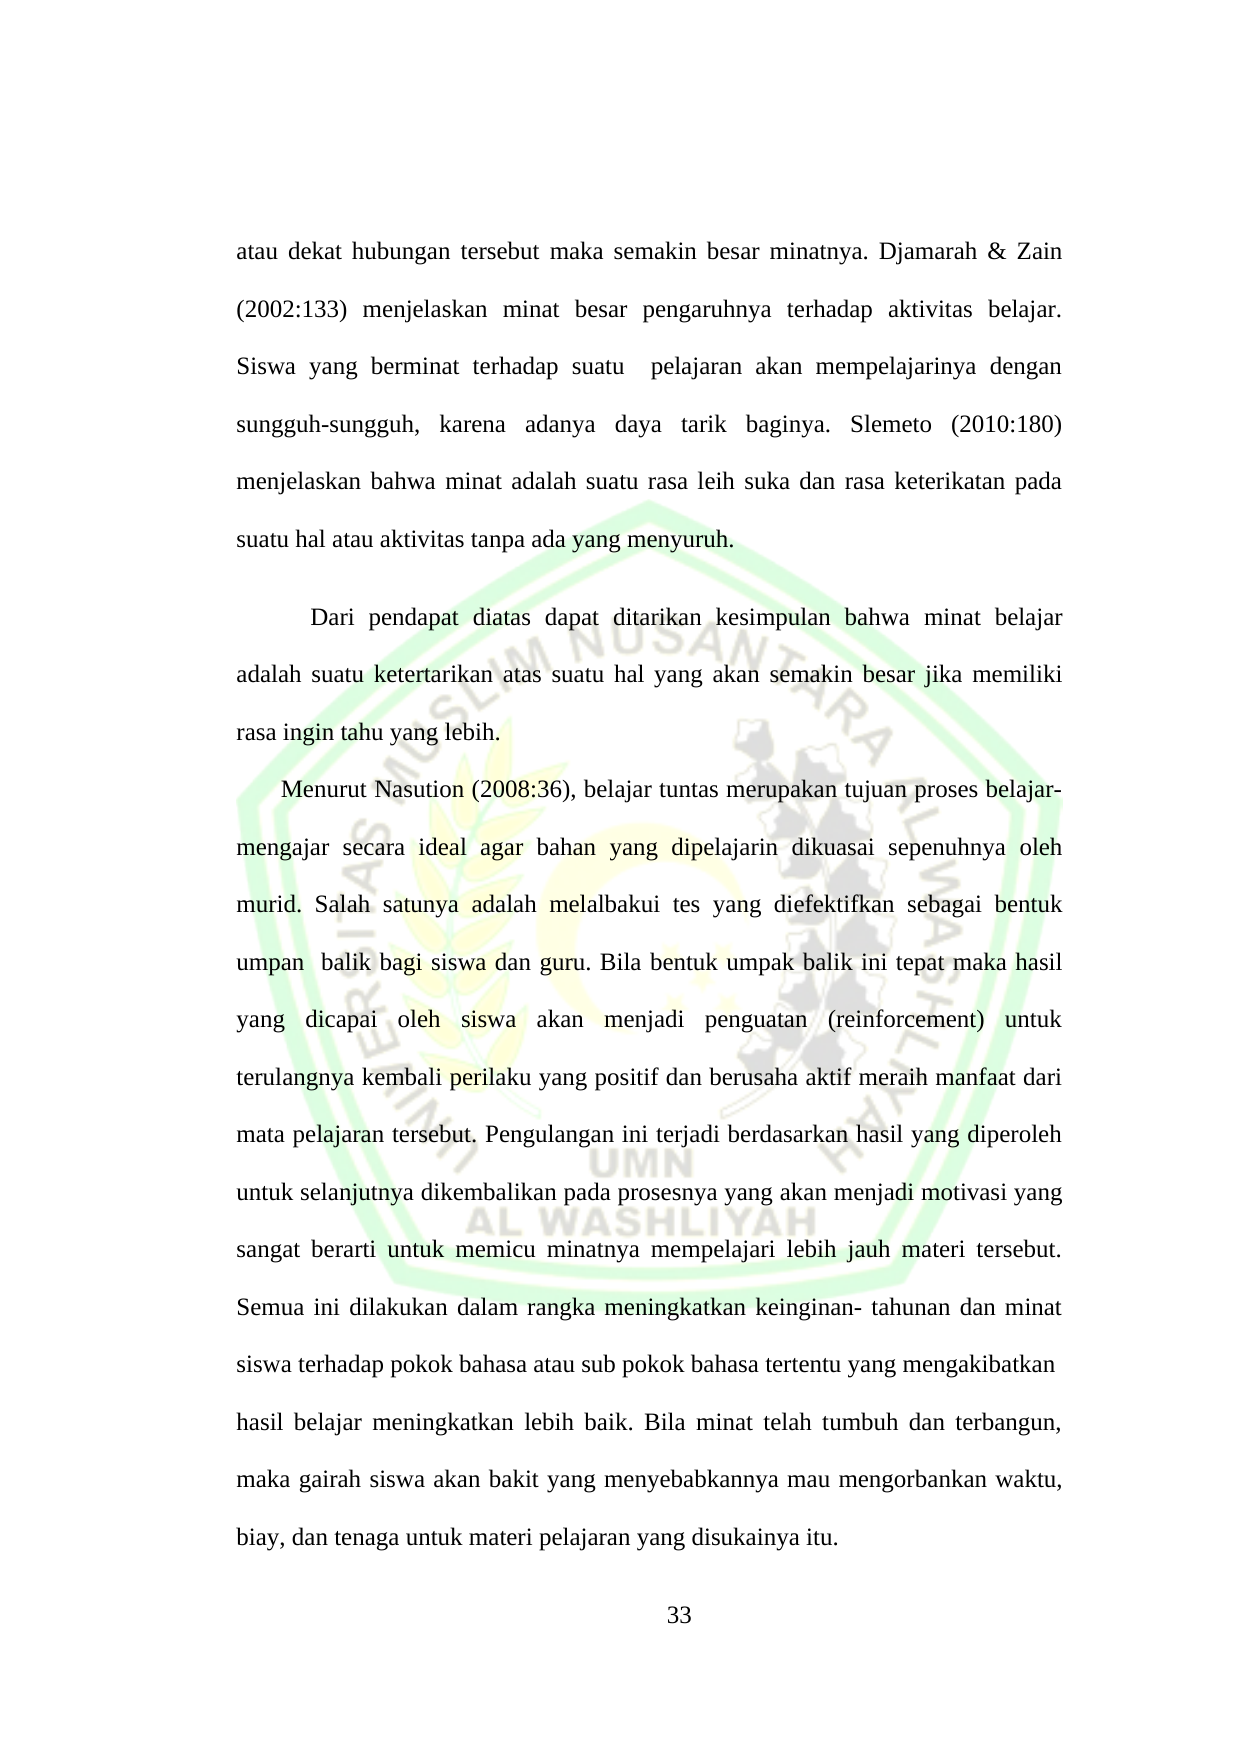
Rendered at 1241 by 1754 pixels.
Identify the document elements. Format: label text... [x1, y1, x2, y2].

list Dari pendapat diatas dapat ditarikan kesimpulan bahwa minat belajar adalah suatu ketertarikan atas suatu hal yang akan semakin besar jika memiliki rasa ingin tahu yang lebih. [236, 602, 1063, 746]
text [236, 236, 1063, 552]
list hasil belajar meningkatkan lebih baik. Bila minat telah tumbuh dan terbangun, maka gairah siswa akan bakit yang menyebabkannya mau mengorbankan waktu, biay, dan tenaga untuk materi pelajaran yang disukainya itu. [236, 1407, 1063, 1551]
list Menurut Nasution (2008:36), belajar tuntas merupakan tujuan proses belajar-mengajar secara ideal agar bahan yang dipelajarin dikuasai sepenuhnya oleh murid. Salah satunya adalah melalbakui tes yang diefektifkan sebagai bentuk umpan balik bagi siswa dan guru. Bila bentuk umpak balik ini tepat maka hasil yang dicapai oleh siswa akan menjadi penguatan (reinforcement) untuk terulangnya kembali perilaku yang positif dan berusaha aktif meraih manfaat dari mata pelajaran tersebut. Pengulangan ini terjadi berdasarkan hasil yang diperoleh untuk selanjutnya dikembalikan pada prosesnya yang akan menjadi motivasi yang sangat berarti untuk memicu minatnya mempelajari lebih jauh materi tersebut. Semua ini dilakukan dalam rangka meningkatkan keinginan- tahunan dan minat siswa terhadap pokok bahasa atau sub pokok bahasa tertentu yang mengakibatkan [236, 774, 1063, 1378]
